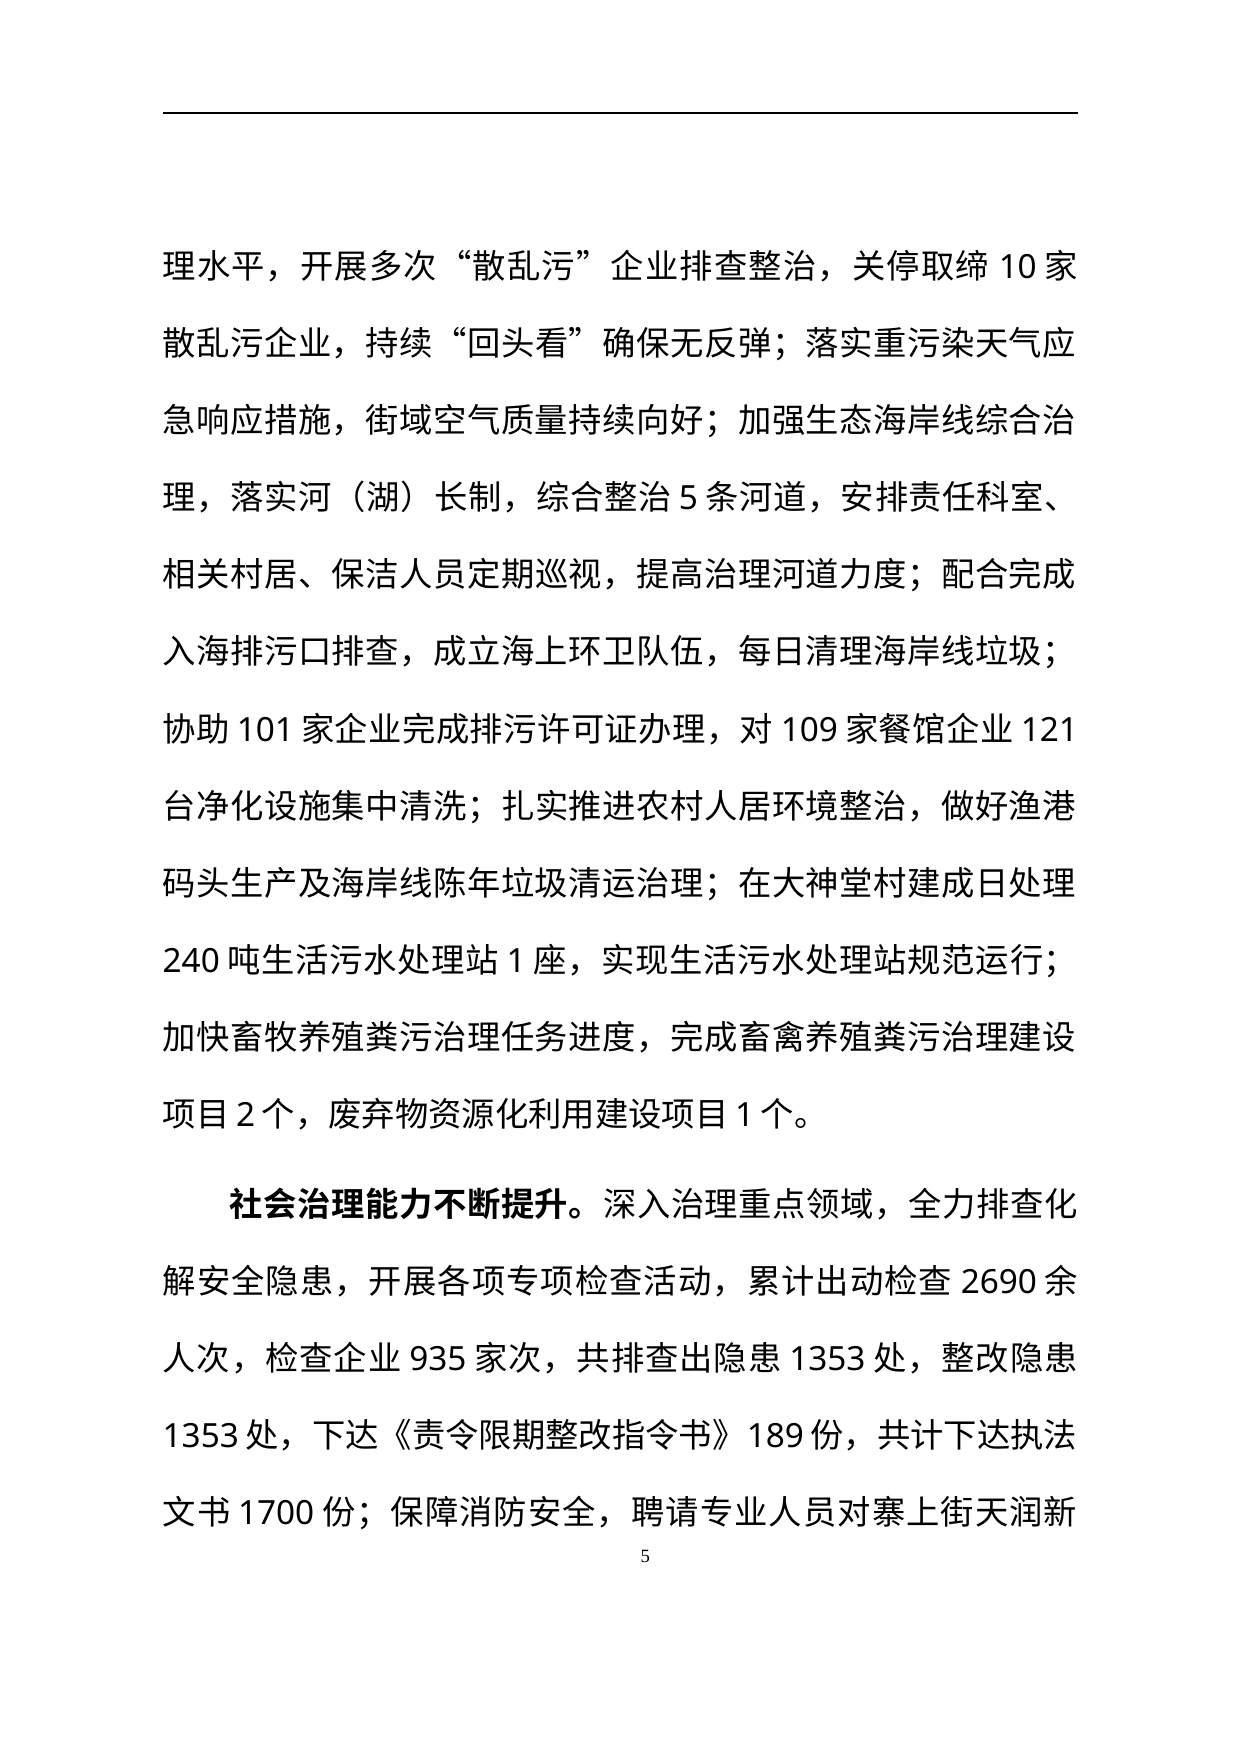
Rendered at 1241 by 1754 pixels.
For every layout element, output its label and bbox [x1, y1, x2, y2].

text [162, 1154, 1078, 1540]
text [162, 217, 1078, 1142]
